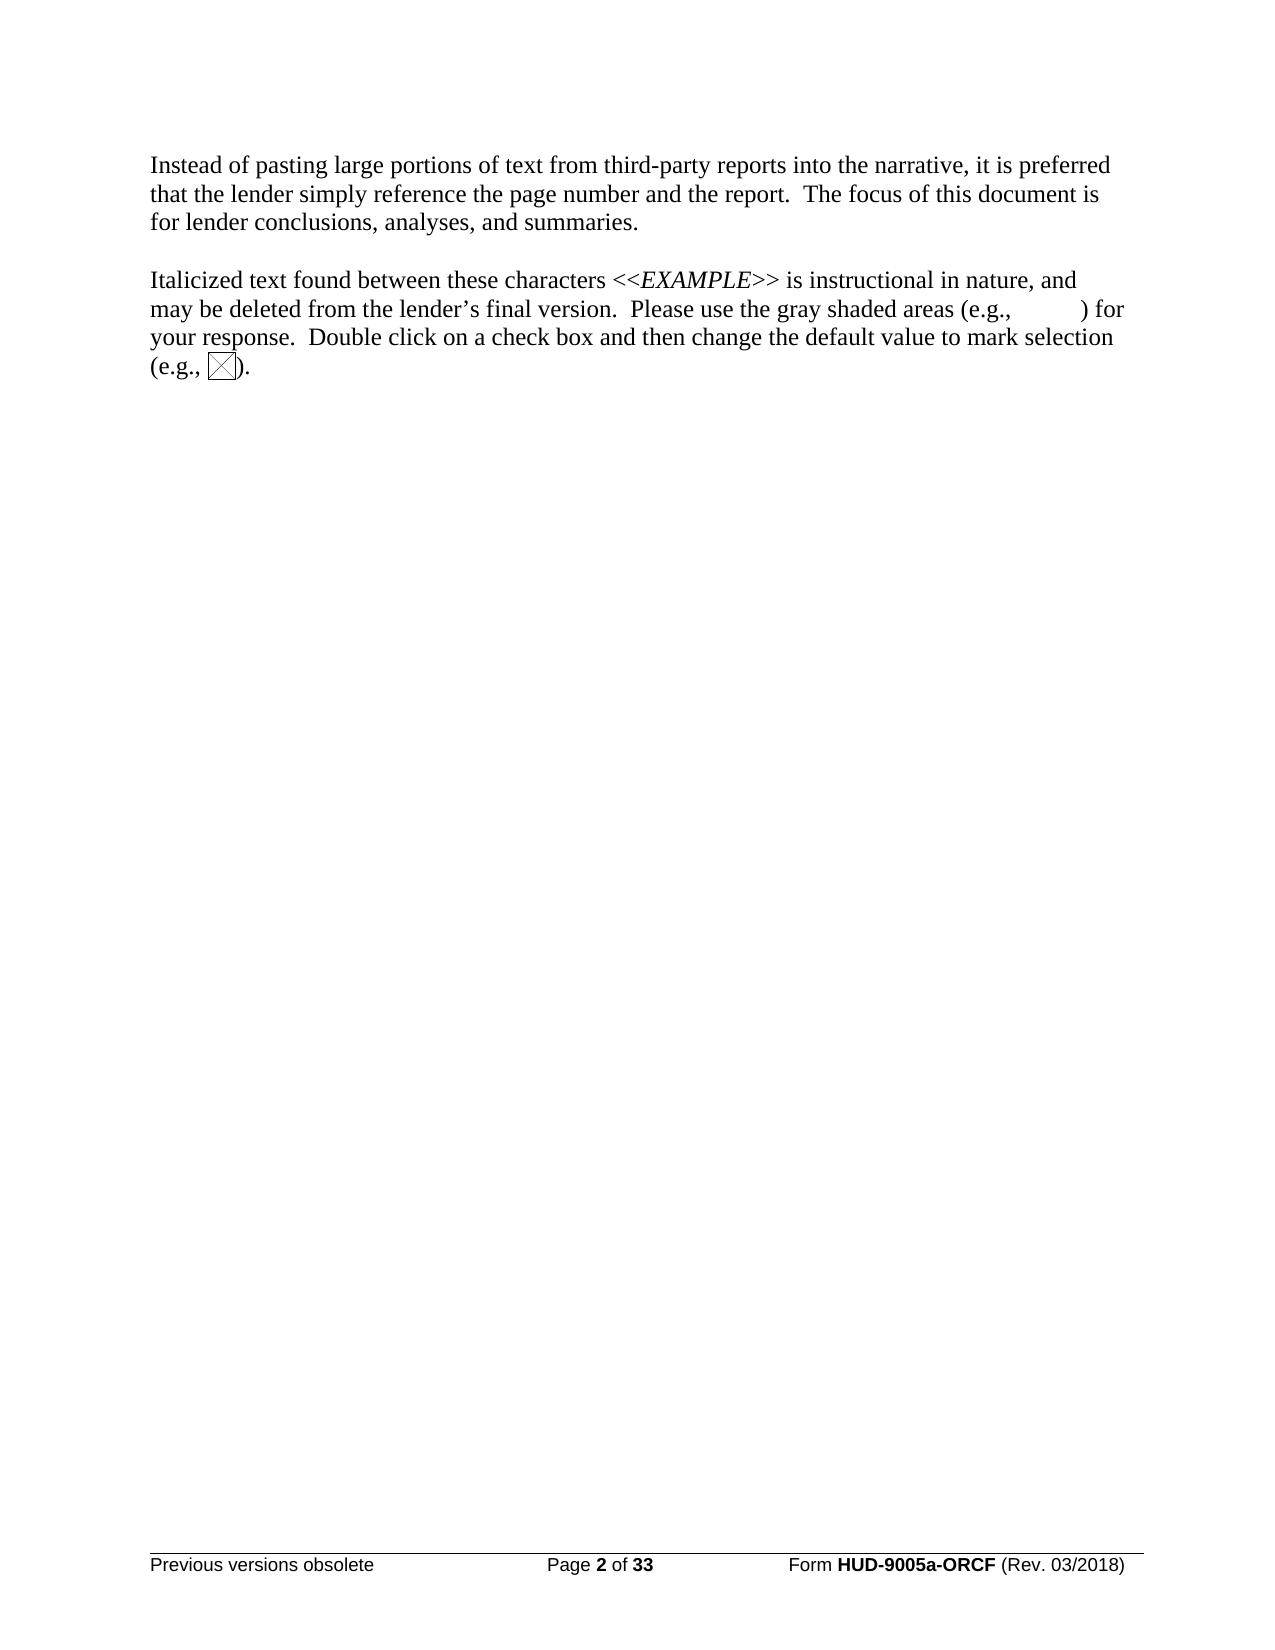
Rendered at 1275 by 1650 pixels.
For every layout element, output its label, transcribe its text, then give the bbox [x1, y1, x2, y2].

text Italicized text found between these characters <<EXAMPLE>> is instructional in nature, and may be deleted from the lender’s final version. Please use the gray shaded areas (e.g., ) for your response. Double click on a check box and then change the default value to mark selection (e.g., ). [150, 265, 1125, 380]
text Instead of pasting large portions of text from third-party reports into the narrative, it is preferred that the lender simply reference the page number and the report. The focus of this document is for lender conclusions, analyses, and summaries. [150, 150, 1125, 236]
